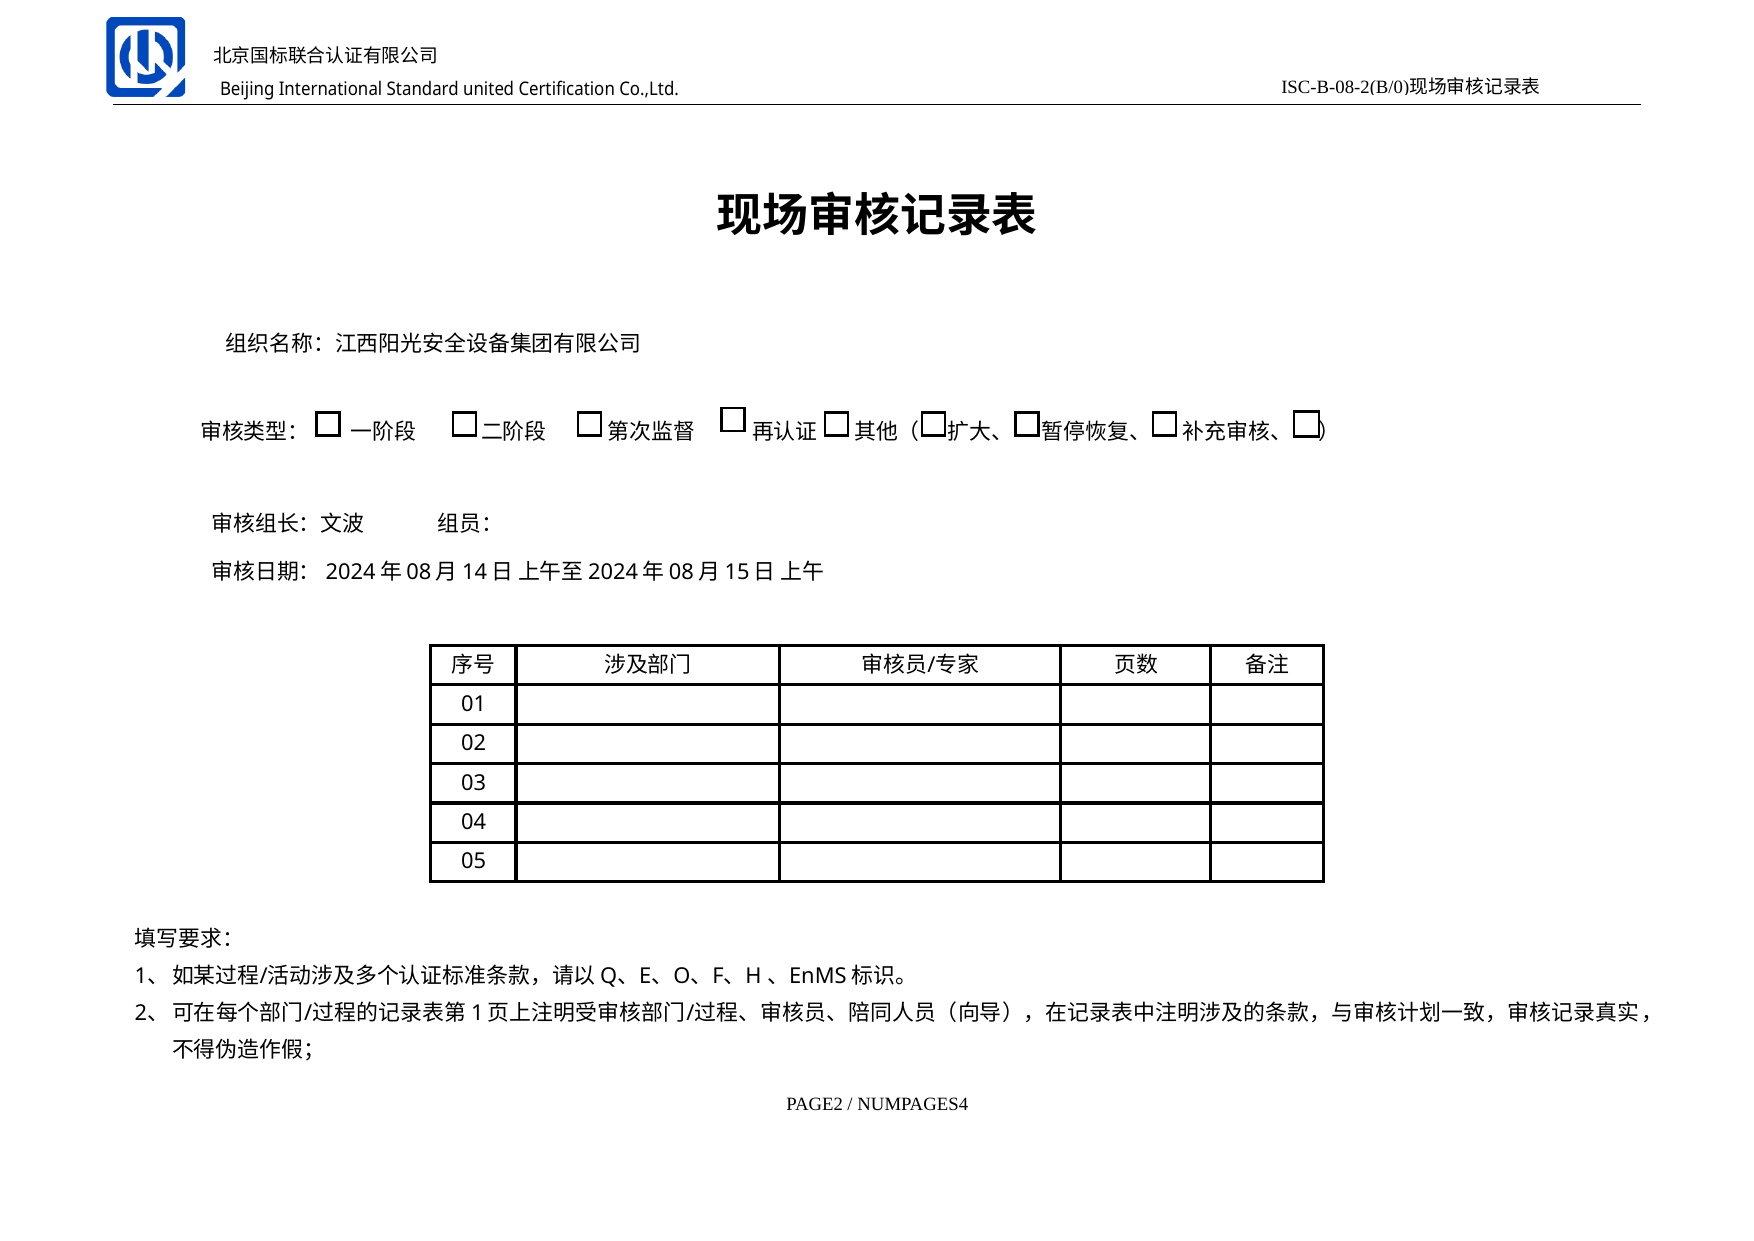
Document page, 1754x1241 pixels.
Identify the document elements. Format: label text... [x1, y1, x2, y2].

table_cell 02 [432, 726, 514, 762]
text 审核日期： 2024年08月14日 上午至2024年08月15日 上午 [112, 554, 1641, 587]
table_header 涉及部门 [518, 647, 778, 683]
table_cell 04 [432, 805, 514, 841]
list 如某过程/活动涉及多个认证标准条款，请以Q、E、O、F、H 、EnMS标识。 [134, 957, 1641, 990]
list 可在每个部门/过程的记录表第1页上注明受审核部门/过程、审核员、陪同人员（向导），在记录表中注明涉及的条款，与审核计划一致，审核记录真实，不得伪造作假； [134, 994, 1641, 1064]
table_cell [1212, 686, 1322, 723]
table_cell [781, 765, 1059, 801]
table_cell [518, 844, 778, 880]
table_header 页数 [1062, 647, 1209, 683]
table_cell [781, 686, 1059, 723]
table_cell [781, 805, 1059, 841]
table_cell [1062, 805, 1209, 841]
table_cell [781, 726, 1059, 762]
table_cell 05 [432, 844, 514, 880]
picture [106, 17, 186, 97]
table_header 审核员/专家 [781, 647, 1059, 683]
table_cell [518, 726, 778, 762]
table_cell [1062, 765, 1209, 801]
table_cell [1212, 726, 1322, 762]
table_cell [518, 805, 778, 841]
table_cell [1212, 765, 1322, 801]
text 组织名称：江西阳光安全设备集团有限公司 [112, 326, 1641, 358]
text 审核组长：文波 组员： [112, 506, 1641, 538]
table_cell [518, 686, 778, 723]
table_cell [781, 844, 1059, 880]
table_cell [1062, 726, 1209, 762]
table_header 序号 [432, 647, 514, 683]
table_cell [1062, 686, 1209, 723]
table_cell [1212, 844, 1322, 880]
text 审核类型： 一阶段 二阶段 第次监督 再认证 其他（扩大、暂停恢复、补充审核、） [112, 399, 1641, 464]
table_cell 01 [432, 686, 514, 723]
table_cell [1062, 844, 1209, 880]
table_cell [518, 765, 778, 801]
table_cell 03 [432, 765, 514, 801]
table_cell [1212, 805, 1322, 841]
text 现场审核记录表 [112, 163, 1641, 261]
table_header 备注 [1212, 647, 1322, 683]
text 填写要求： [112, 920, 1641, 953]
